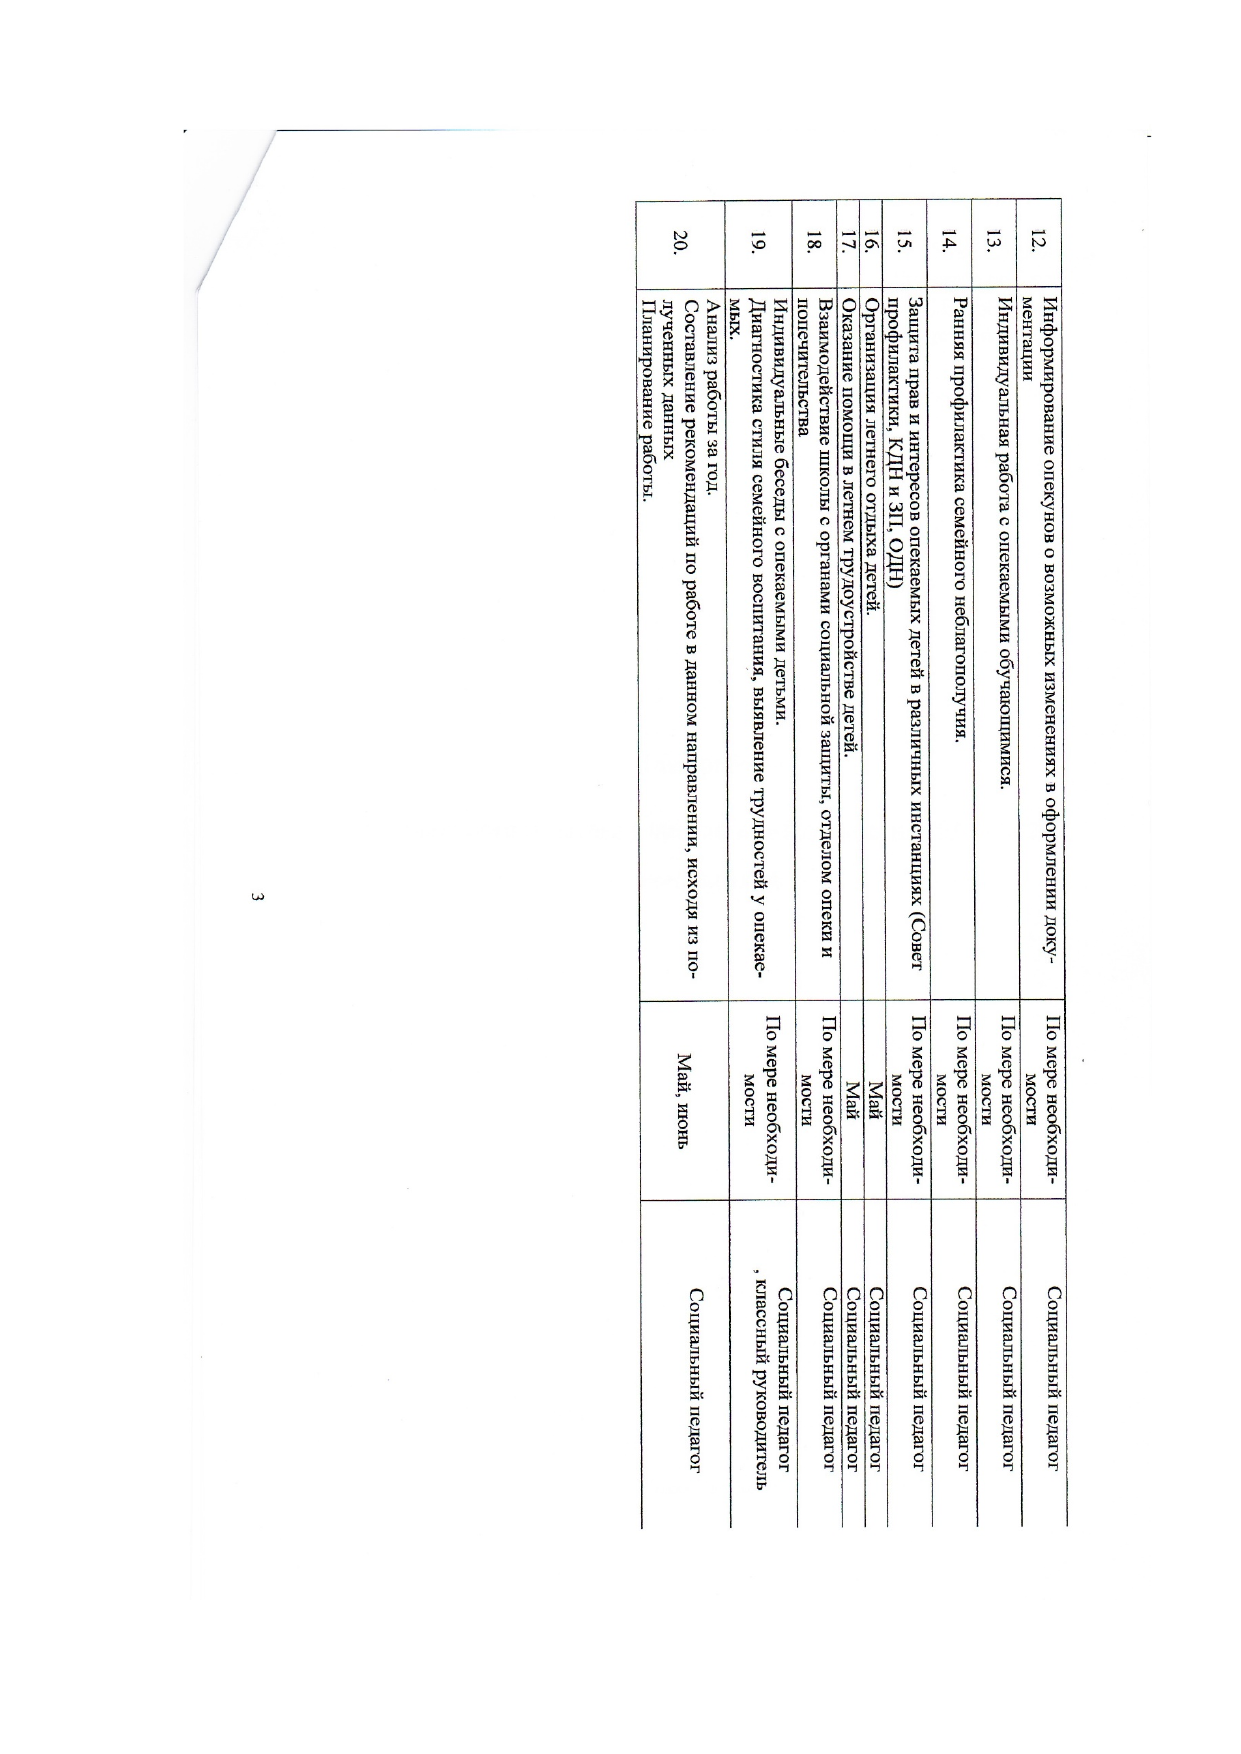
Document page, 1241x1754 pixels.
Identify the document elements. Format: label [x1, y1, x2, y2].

picture [177, 118, 1152, 1600]
